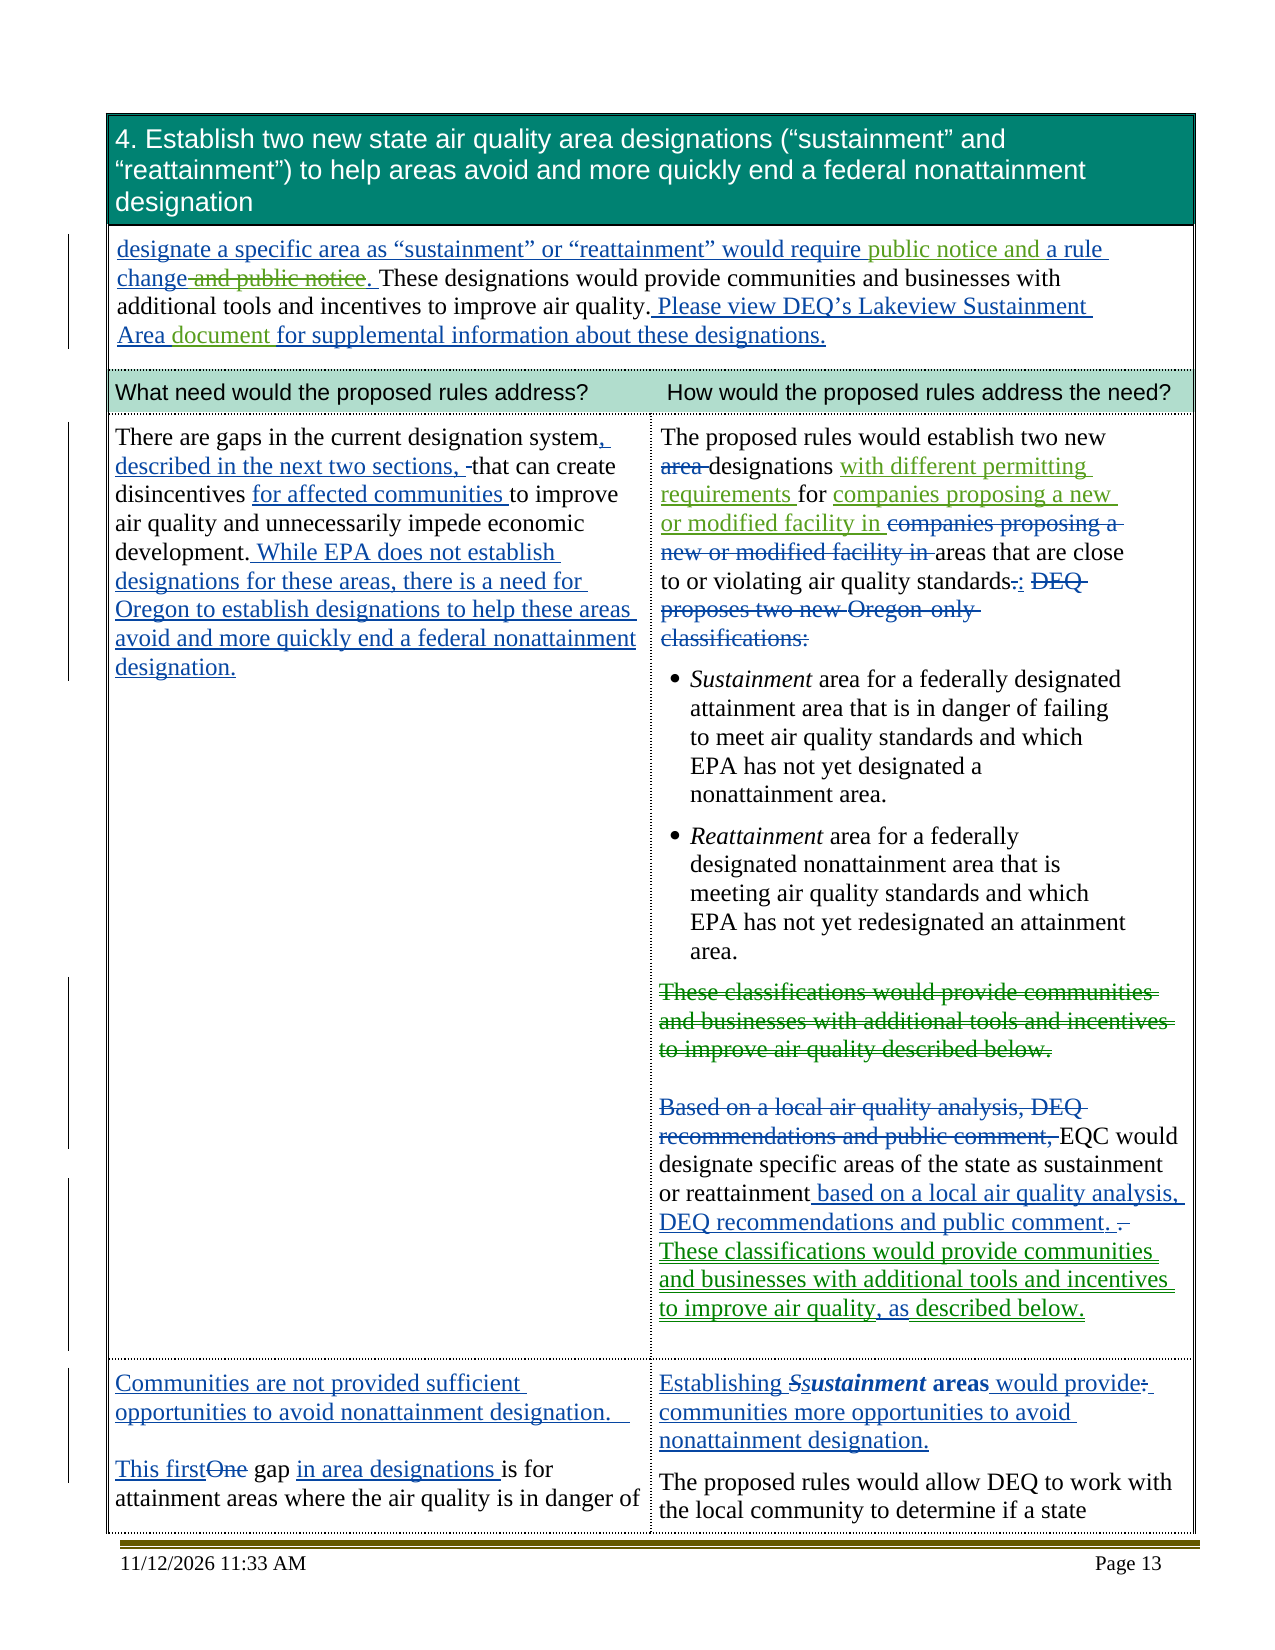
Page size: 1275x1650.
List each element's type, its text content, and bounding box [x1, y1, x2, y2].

table_cell How would the proposed rules address the need? [651, 369, 1193, 412]
table_cell What need would the proposed rules address? [109, 369, 651, 412]
table_cell The proposed rules would establish two new designations for areas that are close to or violating air quality standards Sustainment area for a federally designated attainment area that is in danger of failing to meet air quality standards and which EPA has not yet designated a nonattainment area. Reattainment area for a federally designated nonattainment area that is meeting air quality standards and which EPA has not yet redesignated an attainment area. EQC would designate specific areas of the state as sustainment or reattainment [651, 413, 1193, 1358]
table_cell There are gaps in the current designation systemthat can create disincentives to improve air quality and unnecessarily impede economic development. [109, 413, 651, 1358]
